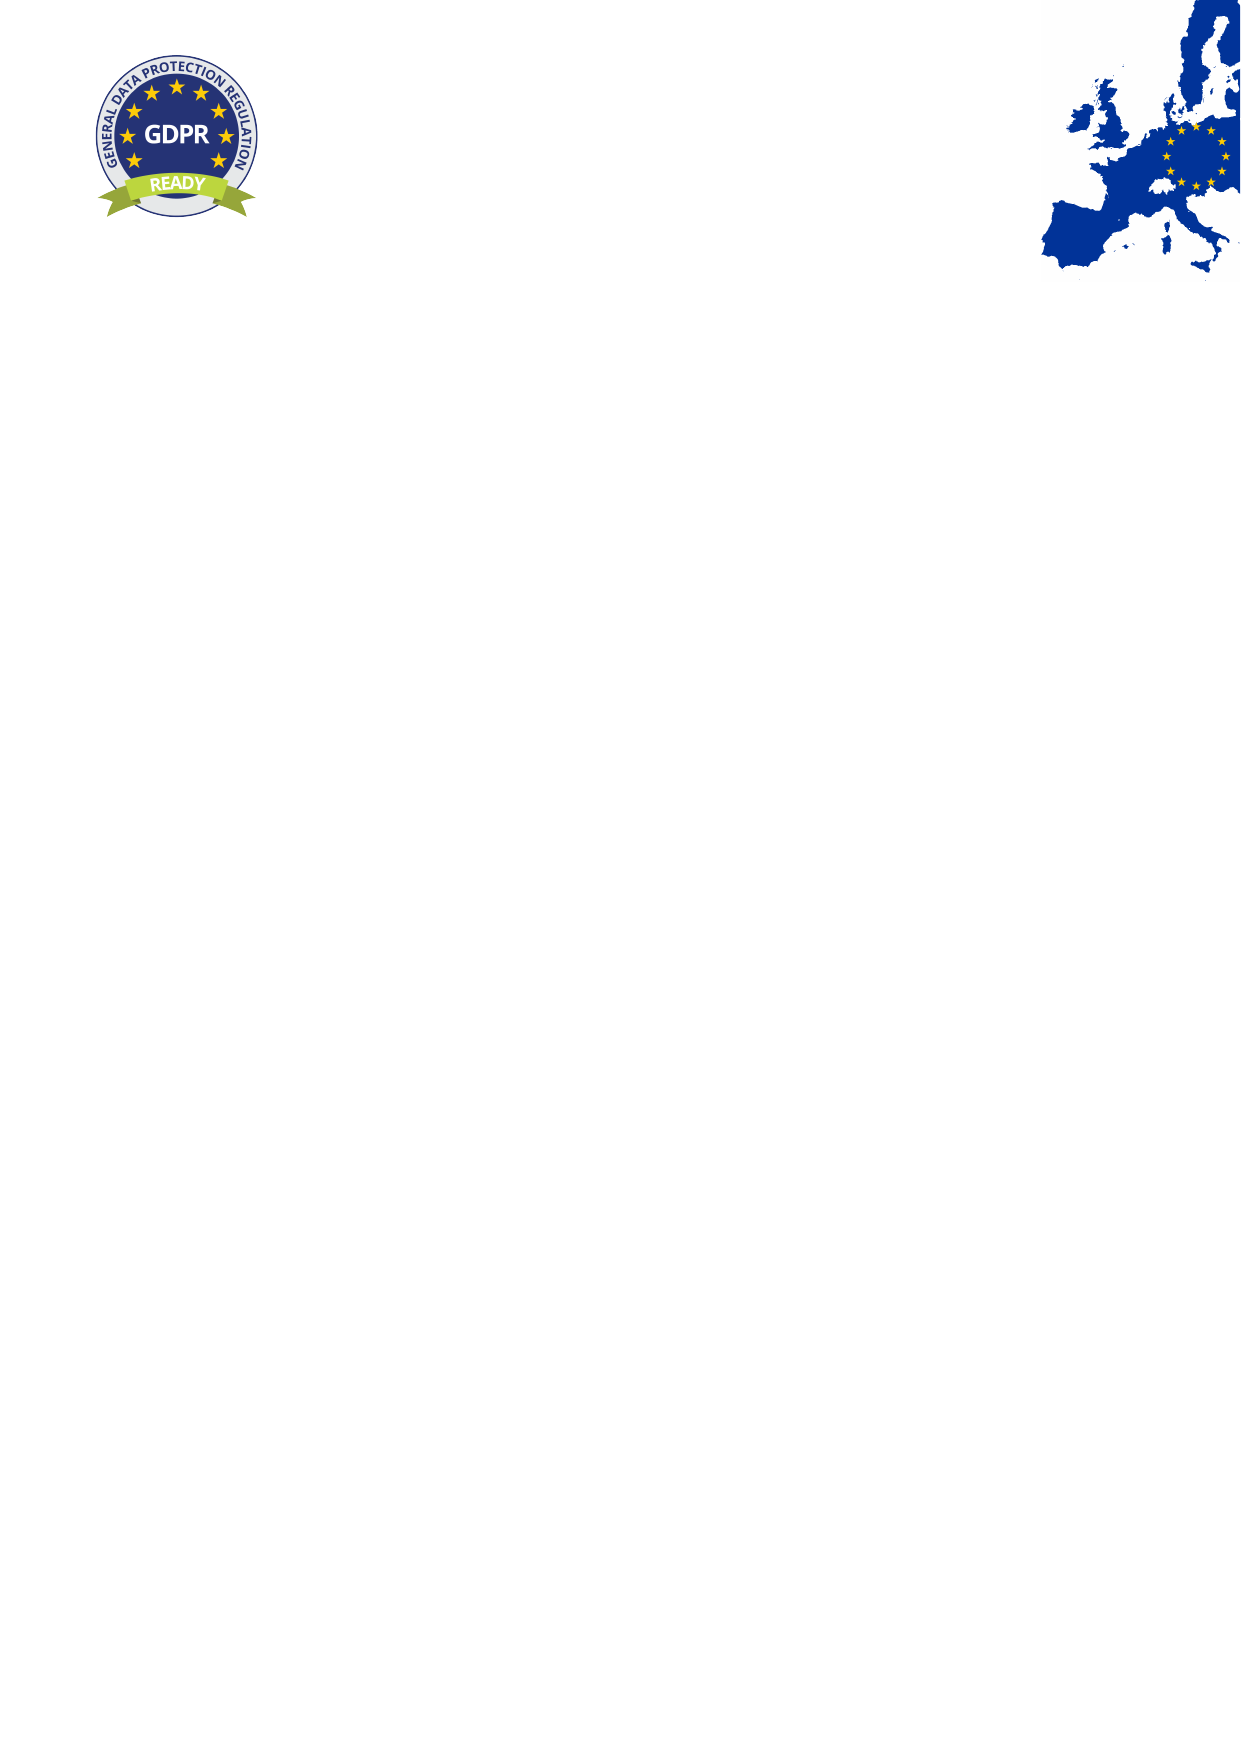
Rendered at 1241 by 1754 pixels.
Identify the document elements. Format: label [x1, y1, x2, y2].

picture [1040, 0, 1241, 282]
picture [76, 38, 278, 239]
